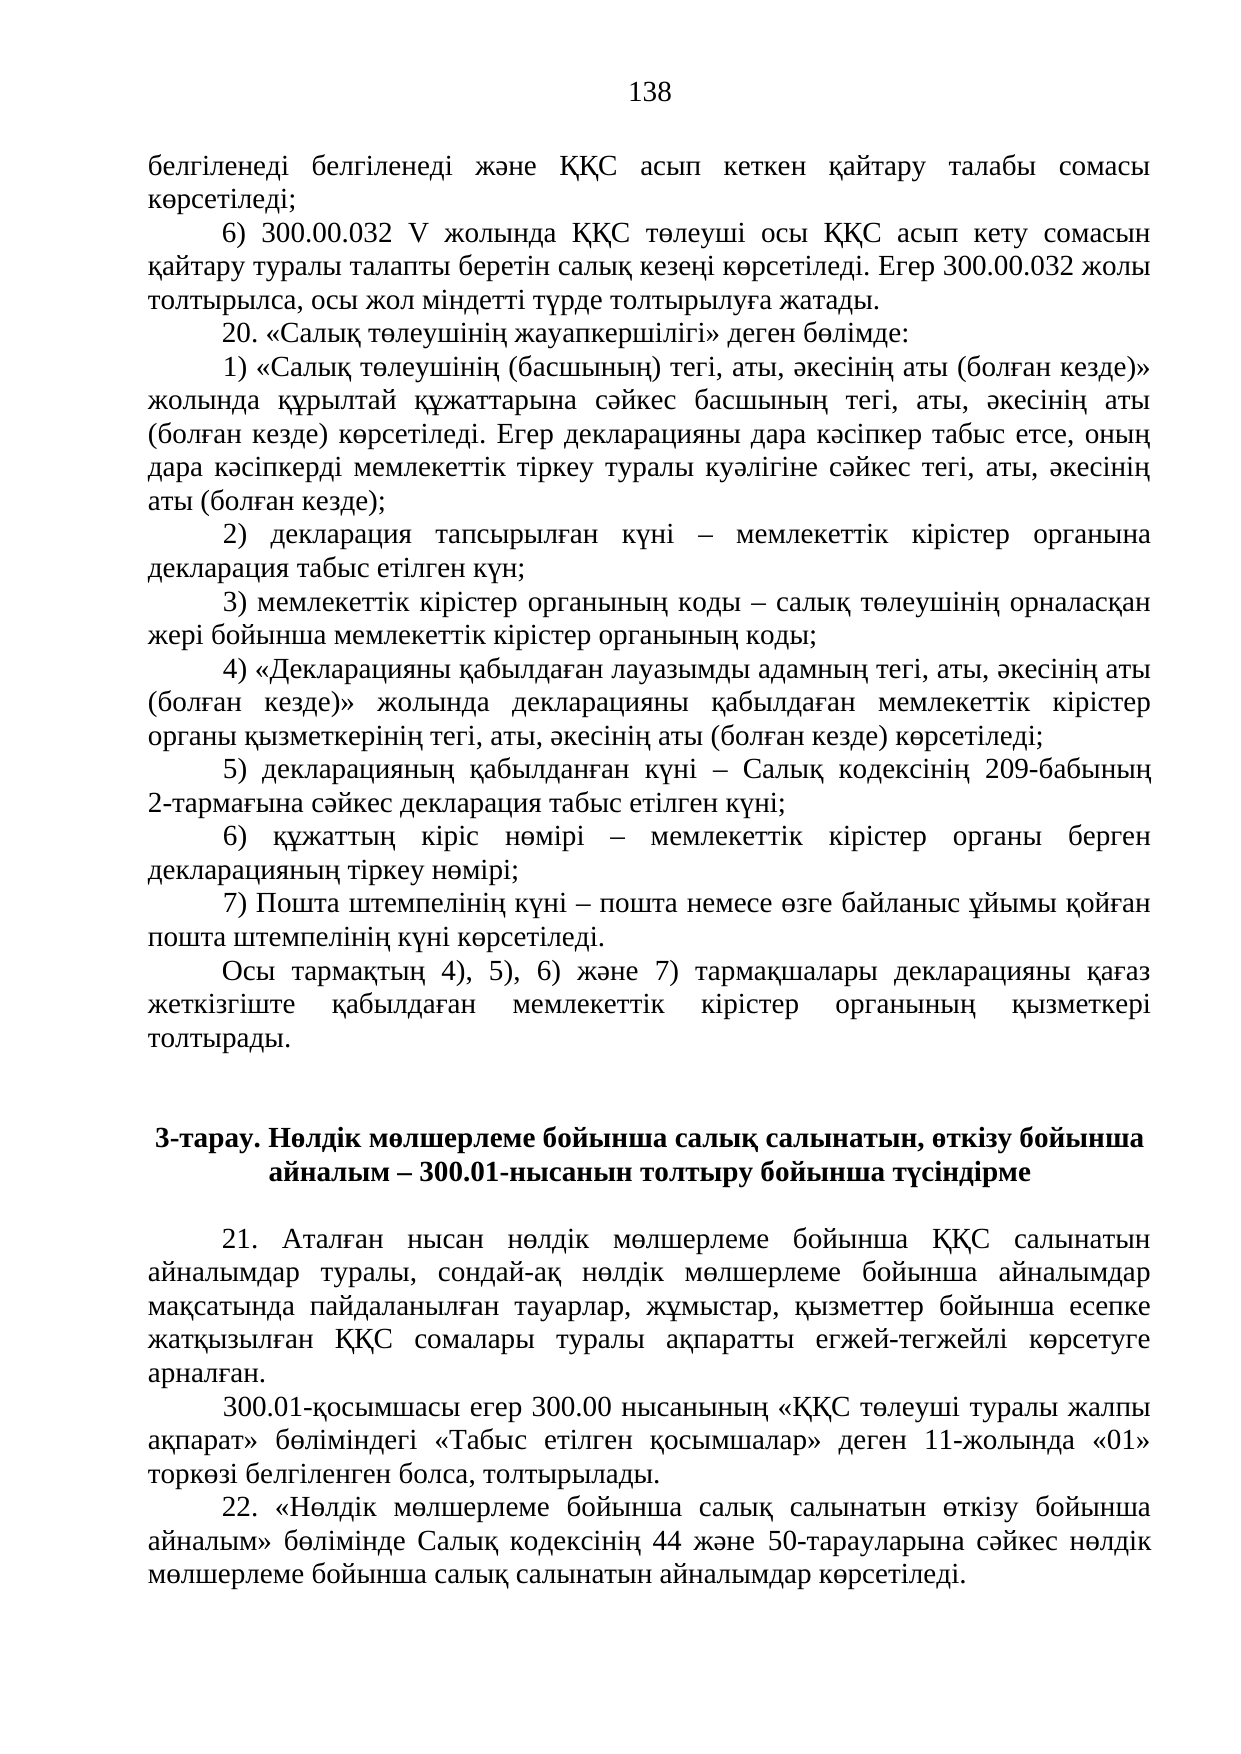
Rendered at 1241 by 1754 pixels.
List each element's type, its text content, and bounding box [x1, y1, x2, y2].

text 3) мемлекеттік кірістер органының коды – салық төлеушінің орналасқан жері бойынша мемлекеттік кірістер органының коды; [148, 584, 1152, 651]
text 5) декларацияның қабылданған күні – Салық кодексінің 209-бабының 2-тармағына сәйкес декларация табыс етілген күні; [148, 751, 1152, 818]
text 22. «Нөлдік мөлшерлеме бойынша салық салынатын өткізу бойынша айналым» бөлімінде Салық кодексінің 44 және 50-тарауларына сәйкес нөлдік мөлшерлеме бойынша салық салынатын айналымдар көрсетіледі. [148, 1489, 1152, 1590]
list 6) 300.00.032 V жолында ҚҚС төлеуші осы ҚҚС асып кету сомасын қайтару туралы талапты беретін салық кезеңі көрсетіледі. Егер 300.00.032 жолы толтырылса, осы жол міндетті түрде толтырылуға жатады. [148, 215, 1152, 315]
text 4) «Декларацияны қабылдаған лауазымды адамның тегі, аты, әкесінің аты (болған кезде)» жолында декларацияны қабылдаған мемлекеттік кірістер органы қызметкерінің тегі, аты, әкесінің аты (болған кезде) көрсетіледі; [148, 651, 1152, 751]
text 300.01-қосымшасы егер 300.00 нысанының «ҚҚС төлеуші туралы жалпы ақпарат» бөліміндегі «Табыс етілген қосымшалар» деген 11-жолында «01» торкөзі белгіленген болса, толтырылады. [148, 1389, 1152, 1489]
text 3-тарау. Нөлдік мөлшерлеме бойынша салық салынатын, өткізу бойынша [148, 1120, 1152, 1154]
text 6) құжаттың кіріс нөмірі – мемлекеттік кірістер органы берген декларацияның тіркеу нөмірі; [148, 818, 1152, 886]
text Осы тармақтың 4), 5), 6) және 7) тармақшалары декларацияны қағаз жеткізгіште қабылдаған мемлекеттік кірістер органының қызметкері толтырады. [148, 953, 1152, 1053]
text айналым – 300.01-нысанын толтыру бойынша түсіндірме [148, 1154, 1152, 1187]
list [148, 148, 1152, 215]
text 21. Аталған нысан нөлдік мөлшерлеме бойынша ҚҚС салынатын айналымдар туралы, сондай-ақ нөлдік мөлшерлеме бойынша айналымдар мақсатында пайдаланылған тауарлар, жұмыстар, қызметтер бойынша есепке жатқызылған ҚҚС сомалары туралы ақпаратты егжей-тегжейлі көрсетуге арналған. [148, 1221, 1152, 1389]
text 7) Пошта штемпелінің күні – пошта немесе өзге байланыс ұйымы қойған пошта штемпелінің күні көрсетіледі. [148, 886, 1152, 953]
text 2) декларация тапсырылған күні – мемлекеттік кірістер органына декларация табыс етілген күн; [148, 517, 1152, 584]
text 20. «Салық төлеушінің жауапкершілігі» деген бөлімде: [148, 315, 1152, 349]
text 1) «Салық төлеушінің (басшының) тегі, аты, әкесінің аты (болған кезде)» жолында құрылтай құжаттарына сәйкес басшының тегі, аты, әкесінің аты (болған кезде) көрсетіледі. Егер декларацияны дара кәсіпкер табыс етсе, оның дара кәсіпкерді мемлекеттік тіркеу туралы куәлігіне сәйкес тегі, аты, әкесінің аты (болған кезде); [148, 349, 1152, 517]
